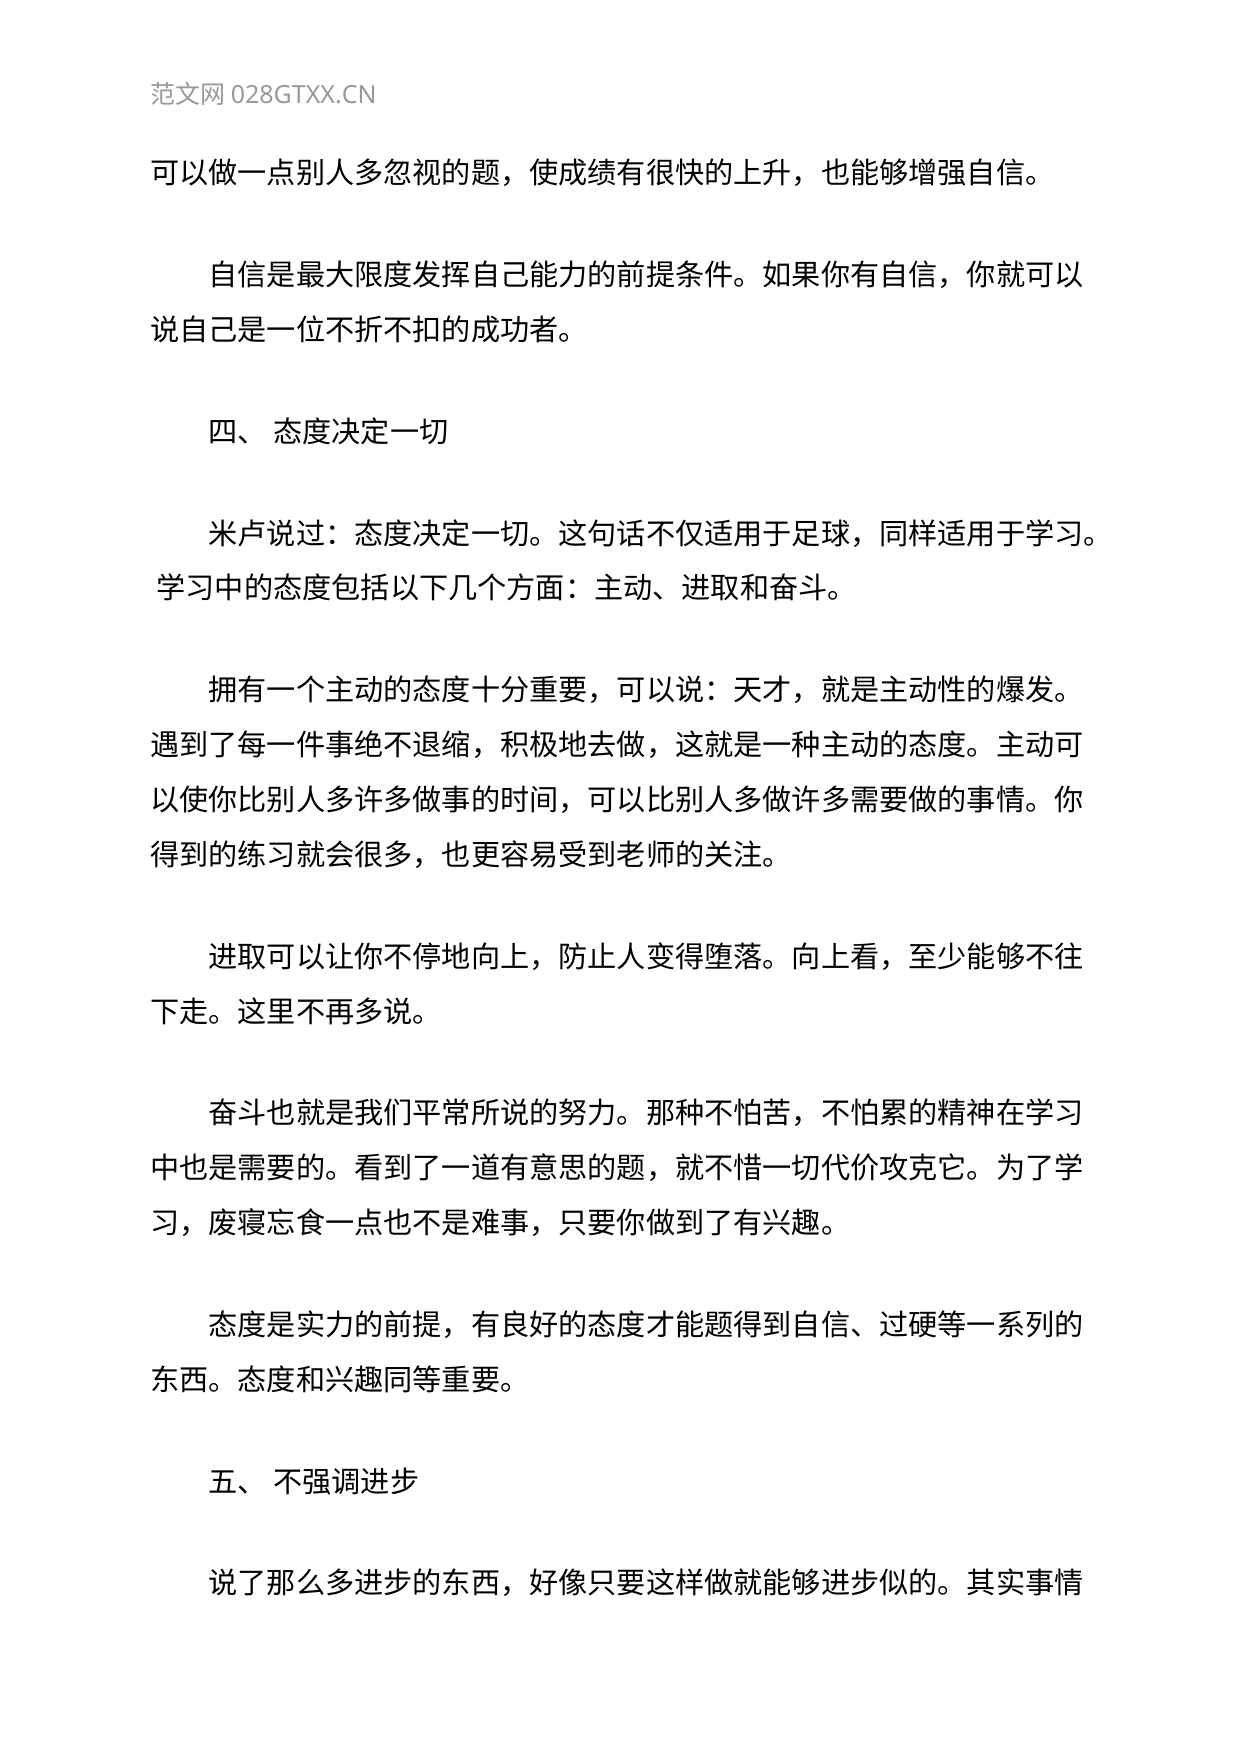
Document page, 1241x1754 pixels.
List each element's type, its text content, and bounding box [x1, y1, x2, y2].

text 奋斗也就是我们平常所说的努力。那种不怕苦，不怕累的精神在学习中也是需要的。看到了一道有意思的题，就不惜一切代价攻克它。为了学习，废寝忘食一点也不是难事，只要你做到了有兴趣。 [150, 1090, 1090, 1242]
text 进取可以让你不停地向上，防止人变得堕落。向上看，至少能够不往下走。这里不再多说。 [150, 933, 1090, 1031]
text 五、 不强调进步 [150, 1458, 1090, 1501]
text 自信是最大限度发挥自己能力的前提条件。如果你有自信，你就可以说自己是一位不折不扣的成功者。 [150, 252, 1090, 349]
text 拥有一个主动的态度十分重要，可以说：天才，就是主动性的爆发。遇到了每一件事绝不退缩，积极地去做，这就是一种主动的态度。主动可以使你比别人多许多做事的时间，可以比别人多做许多需要做的事情。你得到的练习就会很多，也更容易受到老师的关注。 [150, 667, 1090, 874]
text 米卢说过：态度决定一切。这句话不仅适用于足球，同样适用于学习。 学习中的态度包括以下几个方面：主动、进取和奋斗。 [150, 510, 1090, 607]
text 态度是实力的前提，有良好的态度才能题得到自信、过硬等一系列的东西。态度和兴趣同等重要。 [150, 1302, 1090, 1399]
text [150, 1560, 1090, 1602]
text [150, 150, 1090, 192]
text 四、 态度决定一切 [150, 408, 1090, 451]
